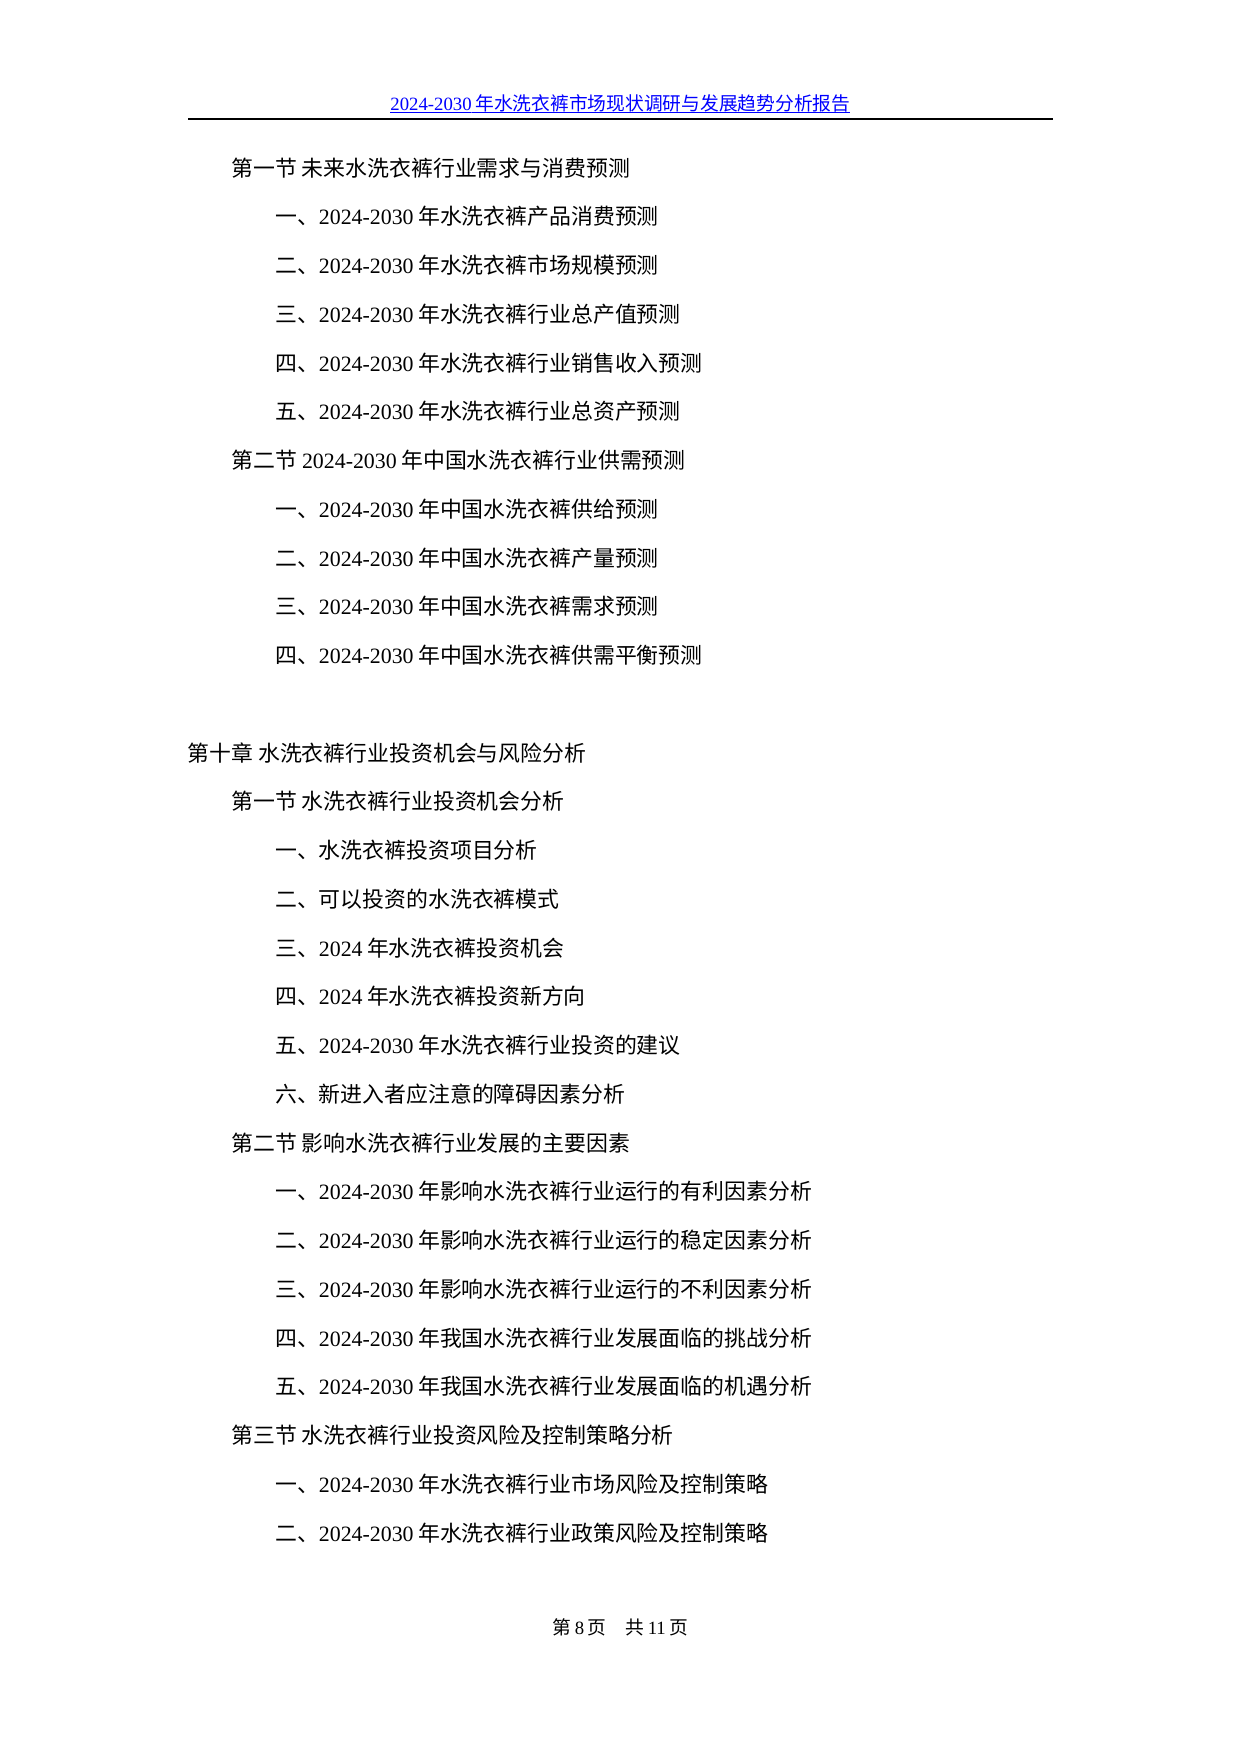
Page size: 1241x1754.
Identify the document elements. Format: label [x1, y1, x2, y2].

text [187, 150, 1053, 1548]
